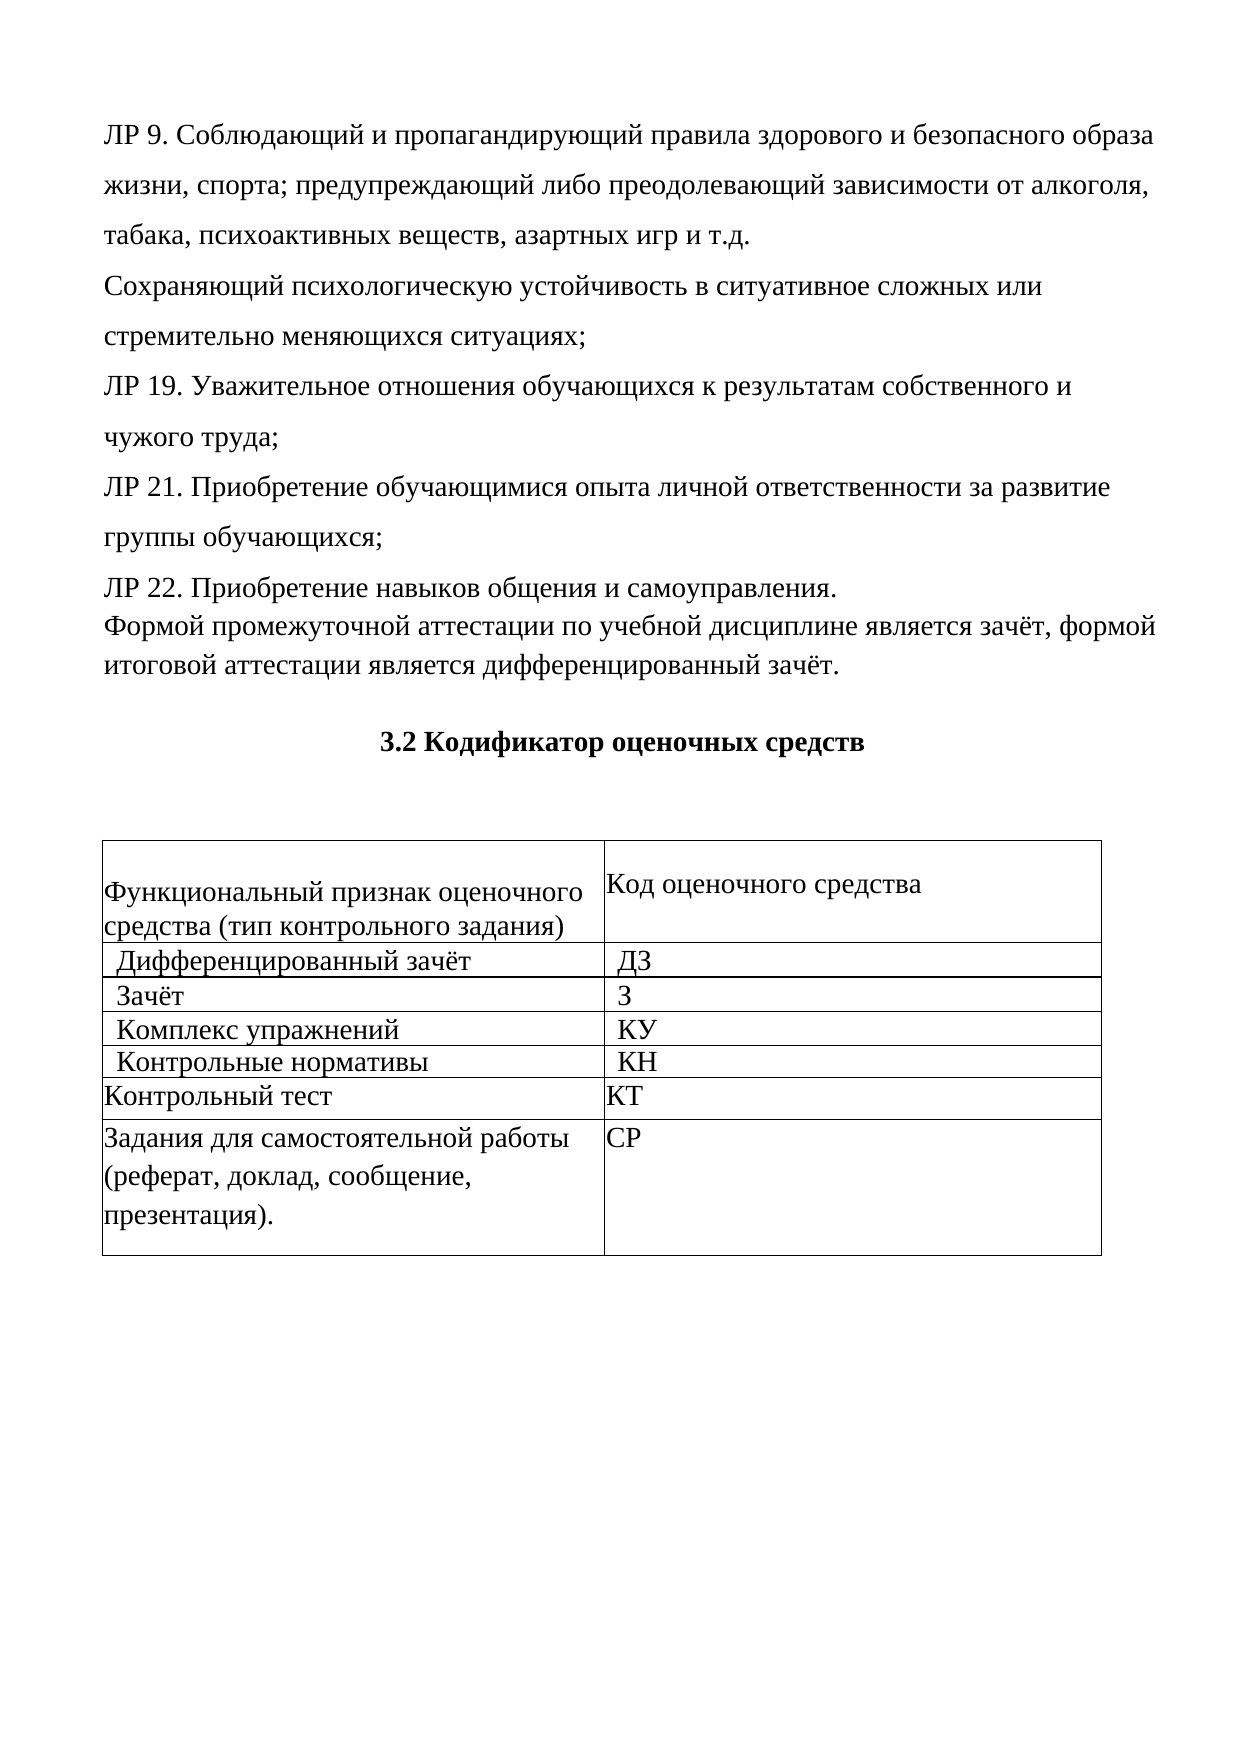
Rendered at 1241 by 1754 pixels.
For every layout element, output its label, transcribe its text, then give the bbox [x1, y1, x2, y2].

table_cell Комплекс упражнений [103, 1012, 604, 1045]
text ЛР 19. Уважительное отношения обучающихся к результатам собственного и чужого труда; [103, 368, 1164, 452]
table_cell Задания для самостоятельной работы (реферат, доклад, сообщение, презентация). [103, 1120, 604, 1255]
table_cell Контрольный тест [103, 1078, 604, 1119]
table_cell КТ [605, 1078, 1101, 1119]
text ЛР 22. Приобретение навыков общения и самоуправления. [74, 570, 1164, 603]
table_cell ДЗ [605, 943, 1101, 976]
table_cell СР [605, 1120, 1101, 1255]
table_header Функциональный признак оценочного средства (тип контрольного задания) [103, 841, 604, 942]
text стремительно меняющихся ситуациях; [103, 318, 1164, 352]
table_cell З [605, 978, 1101, 1011]
text ЛР 9. Соблюдающий и пропагандирующий правила здорового и безопасного образа жизни, спорта; предупреждающий либо преодолевающий зависимости от алкоголя, табака, психоактивных веществ, азартных игр и т.д. [103, 117, 1164, 251]
text ЛР 21. Приобретение обучающимися опыта личной ответственности за развитие группы обучающихся; [103, 469, 1164, 553]
table_header Код оценочного средства [605, 841, 1101, 942]
text Сохраняющий психологическую устойчивость в ситуативное сложных или [103, 268, 1164, 301]
table_cell КН [605, 1046, 1101, 1077]
table_cell Контрольные нормативы [103, 1046, 604, 1077]
text Формой промежуточной аттестации по учебной дисциплине является зачёт, формой итоговой аттестации является дифференцированный зачёт. [103, 608, 1164, 680]
text 3.2 Кодификатор оценочных средств [44, 724, 1164, 757]
table_cell Зачёт [103, 978, 604, 1011]
table_cell Дифференцированный зачёт [103, 943, 604, 976]
table_cell КУ [605, 1012, 1101, 1045]
